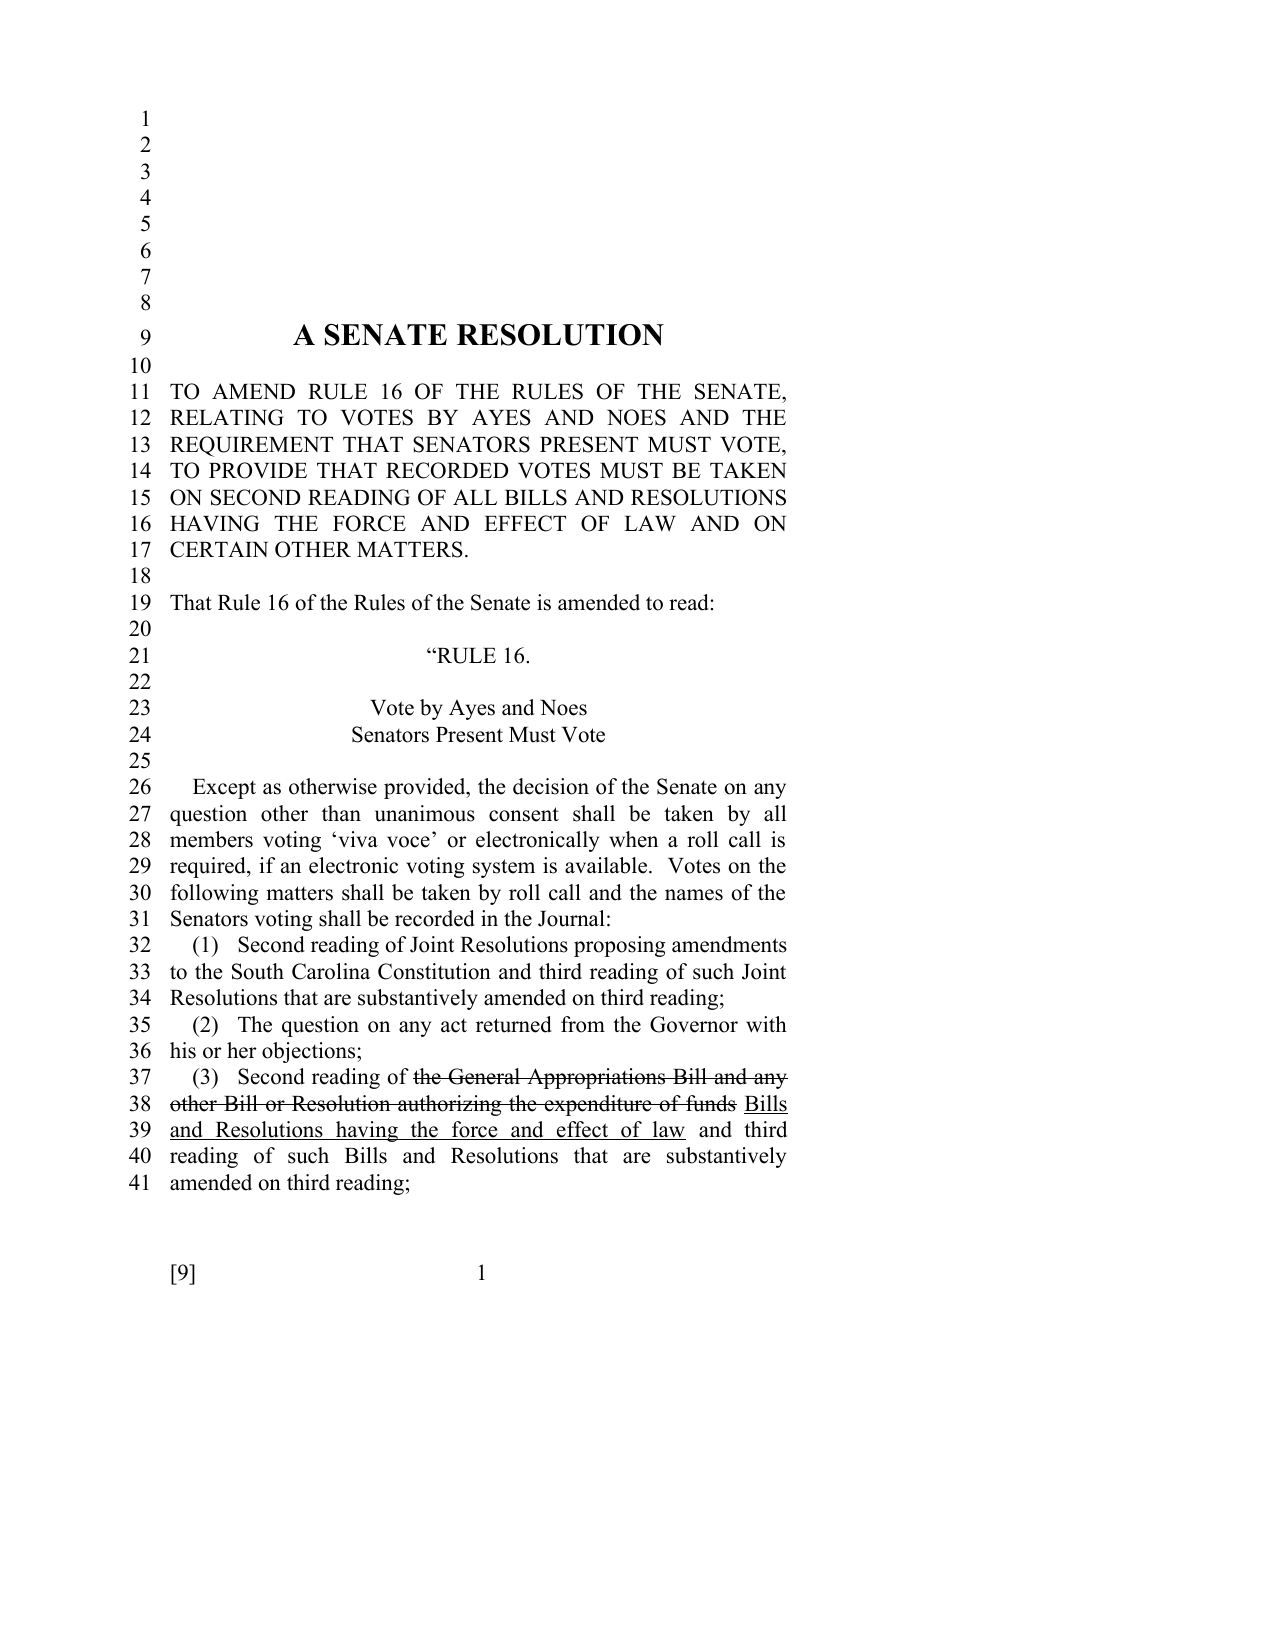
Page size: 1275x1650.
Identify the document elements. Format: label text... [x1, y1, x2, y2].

text Senators Present Must Vote [169, 721, 787, 747]
text TO AMEND RULE 16 OF THE RULES OF THE SENATE, RELATING TO VOTES BY AYES AND NOES AND THE REQUIREMENT THAT SENATORS PRESENT MUST VOTE, TO PROVIDE THAT RECORDED VOTES MUST BE TAKEN ON SECOND READING OF ALL BILLS AND RESOLUTIONS HAVING THE FORCE AND EFFECT OF LAW AND ON CERTAIN OTHER MATTERS. [169, 378, 787, 563]
text That Rule 16 of the Rules of the Senate is amended to read: [169, 589, 787, 615]
text (1) Second reading of Joint Resolutions proposing amendments to the South Carolina Constitution and third reading of such Joint Resolutions that are substantively amended on third reading; [169, 932, 787, 1011]
text (2) The question on any act returned from the Governor with his or her objections; [169, 1011, 787, 1063]
text (3) Second reading of the General Appropriations Bill and any other Bill or Resolution authorizing the expenditure of funds Bills and Resolutions having the force and effect of law and third reading of such Bills and Resolutions that are substantively amended on third reading; [169, 1063, 787, 1195]
text Except as otherwise provided, the decision of the Senate on any question other than unanimous consent shall be taken by all members voting ‘viva voce’ or electronically when a roll call is required, if an electronic voting system is available. Votes on the following matters shall be taken by roll call and the names of the Senators voting shall be recorded in the Journal: [169, 773, 787, 932]
text Vote by Ayes and Noes [169, 694, 787, 721]
text “RULE 16. [169, 642, 787, 668]
text A SENATE RESOLUTION [169, 316, 787, 352]
